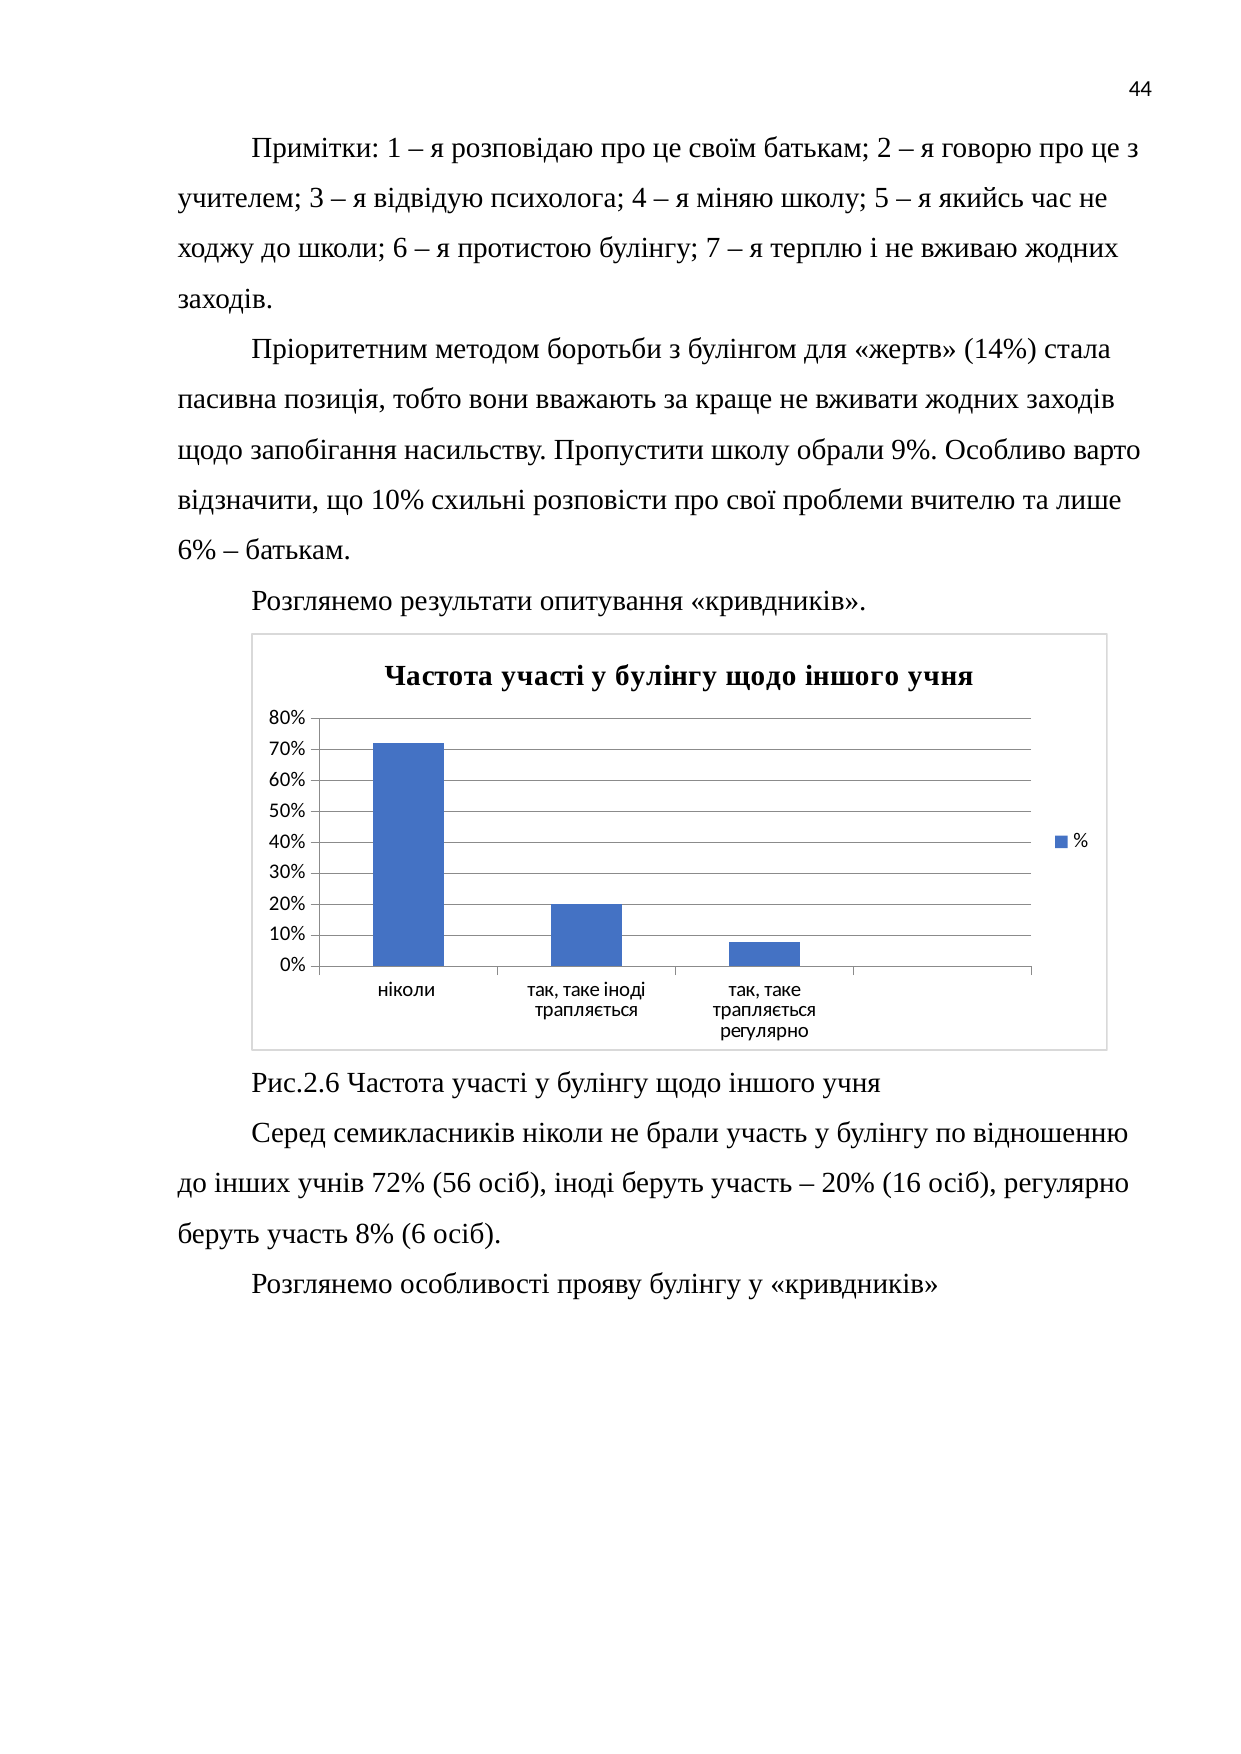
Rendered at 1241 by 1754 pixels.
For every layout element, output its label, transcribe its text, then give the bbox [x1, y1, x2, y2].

text Примітки: 1 – я розповідаю про це своїм батькам; 2 – я говорю про це з учителем; 3 – я відвідую психолога; 4 – я міняю школу; 5 – я якийсь час не ходжу до школи; 6 – я протистою булінгу; 7 – я терплю і не вживаю жодних заходів. [177, 130, 1152, 314]
text Рис.2.6 Частота участі у булінгу щодо іншого учня [177, 1065, 1152, 1098]
text Розглянемо результати опитування «кривдників». [177, 583, 1152, 616]
text Серед семикласників ніколи не брали участь у булінгу по відношенню до інших учнів 72% (56 осіб), іноді беруть участь – 20% (16 осіб), регулярно беруть участь 8% (6 осіб). [177, 1115, 1152, 1249]
text Розглянемо особливості прояву булінгу у «кривдників» [177, 1266, 1152, 1300]
text Пріоритетним методом боротьби з булінгом для «жертв» (14%) стала пасивна позиція, тобто вони вважають за краще не вживати жодних заходів щодо запобігання насильству. Пропустити школу обрали 9%. Особливо варто відзначити, що 10% схильні розповісти про свої проблеми вчителю та лише 6% – батькам. [177, 331, 1152, 566]
